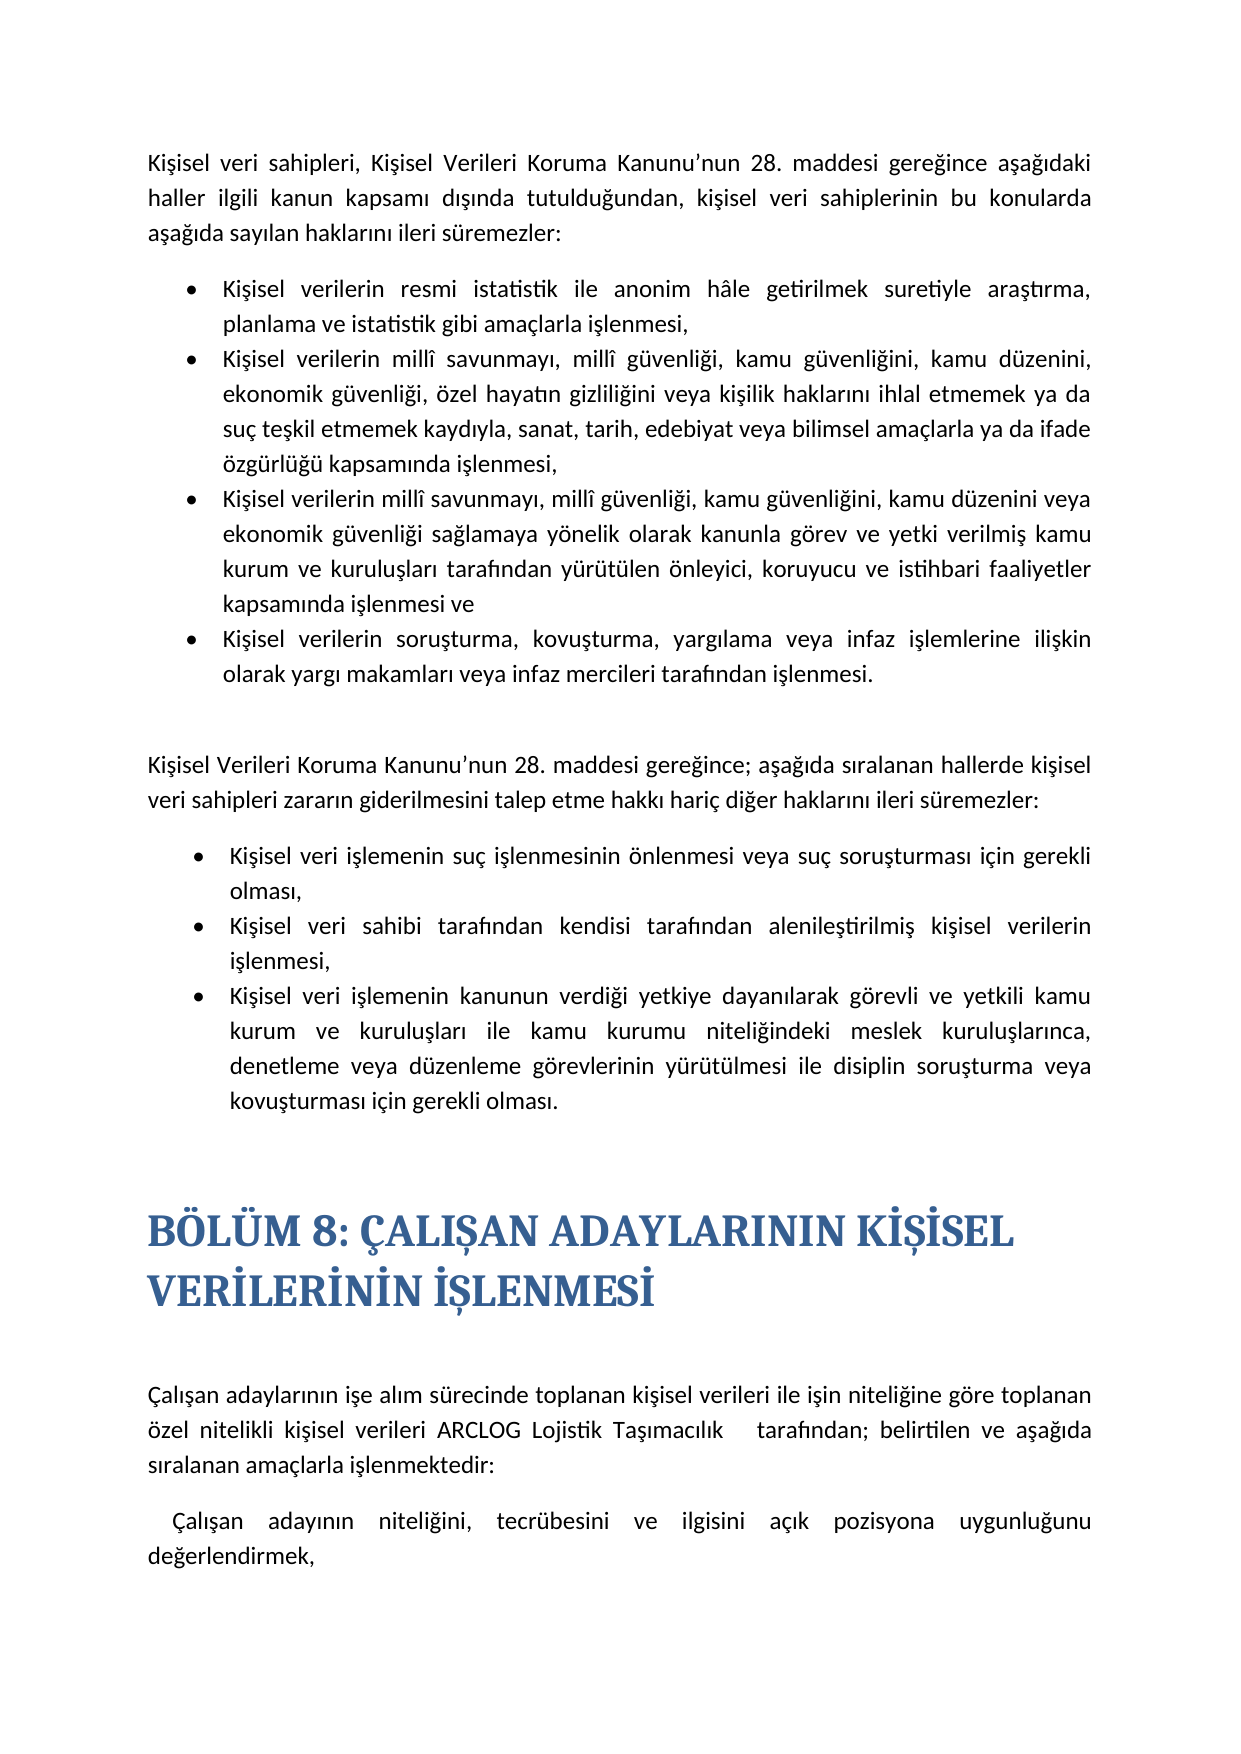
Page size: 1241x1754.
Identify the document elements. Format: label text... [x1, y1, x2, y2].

text Çalışan adayının niteliğini, tecrübesini ve ilgisini açık pozisyona uygunluğunu değerlendirmek, [148, 1505, 1093, 1571]
list Kişisel veri işlemenin kanunun verdiği yetkiye dayanılarak görevli ve yetkili kamu kurum ve kuruluşları ile kamu kurumu niteliğindeki meslek kuruluşlarınca, denetleme veya düzenleme görevlerinin yürütülmesi ile disiplin soruşturma veya kovuşturması için gerekli olması. [192, 980, 1093, 1116]
text BÖLÜM 8: ÇALIŞAN ADAYLARININ KİŞİSEL VERİLERİNİN İŞLENMESİ [148, 1205, 1093, 1318]
list Kişisel verilerin millî savunmayı, millî güvenliği, kamu güvenliğini, kamu düzenini veya ekonomik güvenliği sağlamaya yönelik olarak kanunla görev ve yetki verilmiş kamu kurum ve kuruluşları tarafından yürütülen önleyici, koruyucu ve istihbari faaliyetler kapsamında işlenmesi ve [185, 483, 1093, 619]
text Çalışan adaylarının işe alım sürecinde toplanan kişisel verileri ile işin niteliğine göre toplanan özel nitelikli kişisel verileri ARCLOG Lojistik Taşımacılık tarafından; belirtilen ve aşağıda sıralanan amaçlarla işlenmektedir: [148, 1379, 1093, 1480]
list Kişisel verilerin resmi istatistik ile anonim hâle getirilmek suretiyle araştırma, planlama ve istatistik gibi amaçlarla işlenmesi, [185, 273, 1093, 339]
list Kişisel verilerin soruşturma, kovuşturma, yargılama veya infaz işlemlerine ilişkin olarak yargı makamları veya infaz mercileri tarafından işlenmesi. [185, 623, 1093, 689]
list Kişisel veri sahibi tarafından kendisi tarafından alenileştirilmiş kişisel verilerin işlenmesi, [192, 910, 1093, 976]
text Kişisel veri sahipleri, Kişisel Verileri Koruma Kanunu’nun 28. maddesi gereğince aşağıdaki haller ilgili kanun kapsamı dışında tutulduğundan, kişisel veri sahiplerinin bu konularda aşağıda sayılan haklarını ileri süremezler: [148, 148, 1093, 248]
list Kişisel veri işlemenin suç işlenmesinin önlenmesi veya suç soruşturması için gerekli olması, [192, 840, 1093, 906]
text Kişisel Verileri Koruma Kanunu’nun 28. maddesi gereğince; aşağıda sıralanan hallerde kişisel veri sahipleri zararın giderilmesini talep etme hakkı hariç diğer haklarını ileri süremezler: [148, 749, 1093, 815]
list Kişisel verilerin millî savunmayı, millî güvenliği, kamu güvenliğini, kamu düzenini, ekonomik güvenliği, özel hayatın gizliliğini veya kişilik haklarını ihlal etmemek ya da suç teşkil etmemek kaydıyla, sanat, tarih, edebiyat veya bilimsel amaçlarla ya da ifade özgürlüğü kapsamında işlenmesi, [185, 343, 1093, 479]
